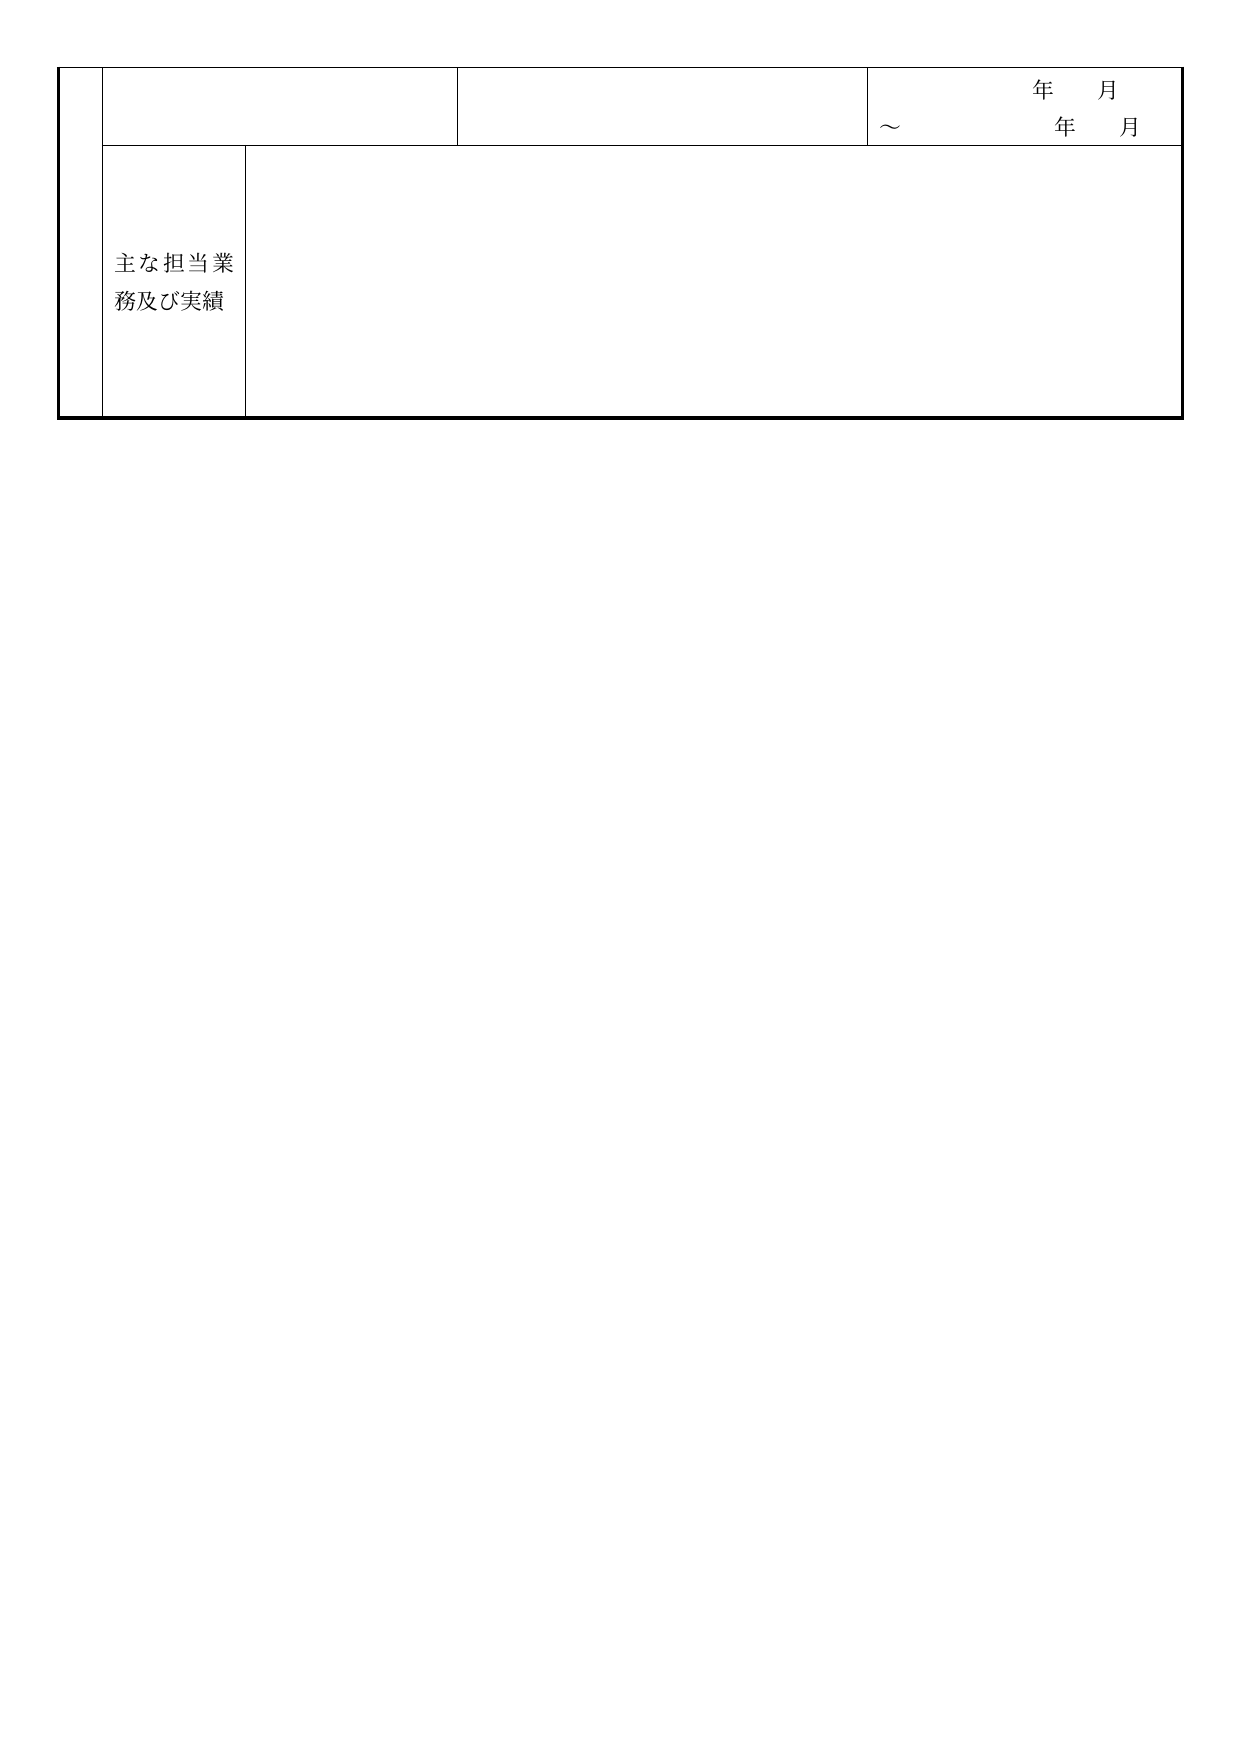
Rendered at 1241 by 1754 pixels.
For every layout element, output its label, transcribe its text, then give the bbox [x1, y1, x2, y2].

table_cell 主な担当業務及び実績 [103, 146, 245, 416]
table_cell [246, 146, 1181, 416]
table_cell [60, 68, 102, 416]
table_cell 年 月 ～ 年 月 [868, 68, 1181, 145]
table_cell [103, 68, 457, 145]
table_cell [458, 68, 867, 145]
